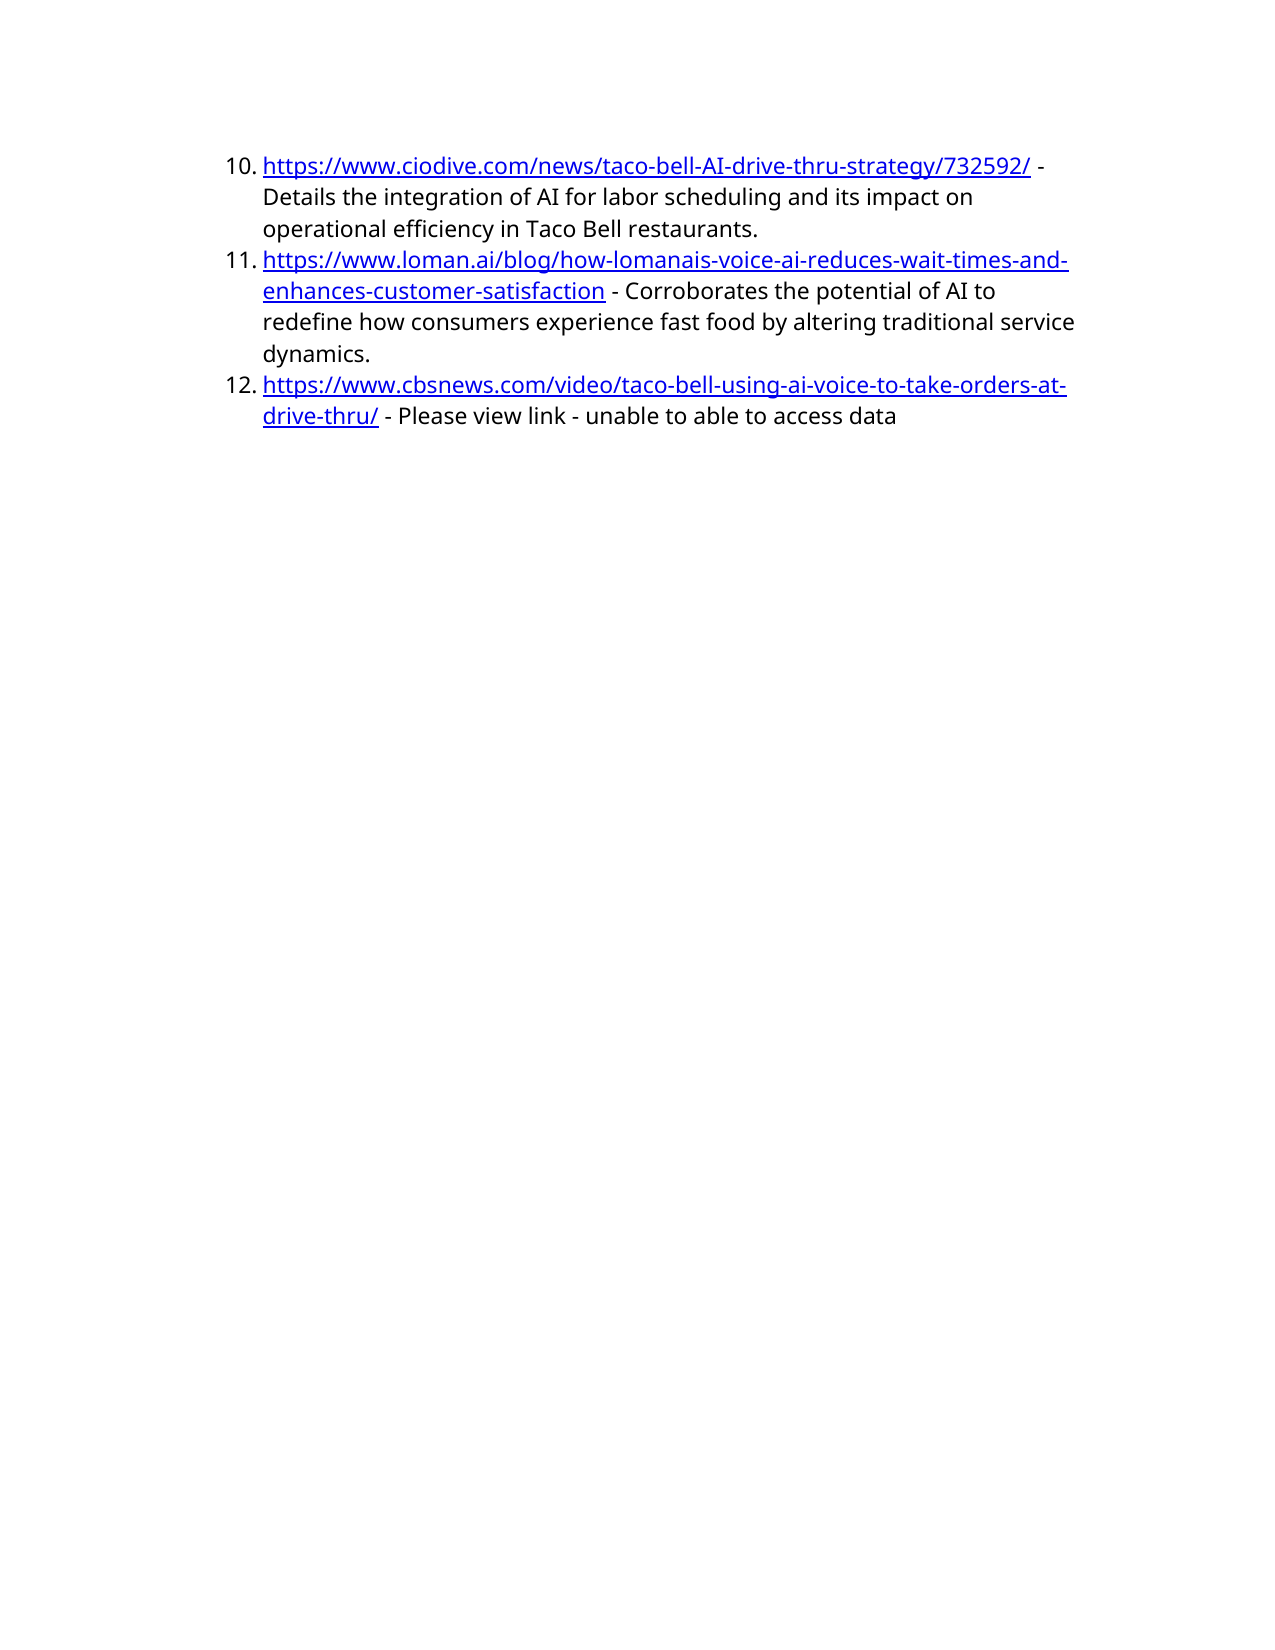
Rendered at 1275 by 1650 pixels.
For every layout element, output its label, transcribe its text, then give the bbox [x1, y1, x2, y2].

list https://www.ciodive.com/news/taco-bell-AI-drive-thru-strategy/732592/ - Details the integration of AI for labor scheduling and its impact on operational efficiency in Taco Bell restaurants. [225, 150, 1087, 244]
list https://www.cbsnews.com/video/taco-bell-using-ai-voice-to-take-orders-at-drive-thru/ - Please view link - unable to able to access data [225, 369, 1087, 431]
list https://www.loman.ai/blog/how-lomanais-voice-ai-reduces-wait-times-and-enhances-customer-satisfaction - Corroborates the potential of AI to redefine how consumers experience fast food by altering traditional service dynamics. [225, 244, 1087, 369]
